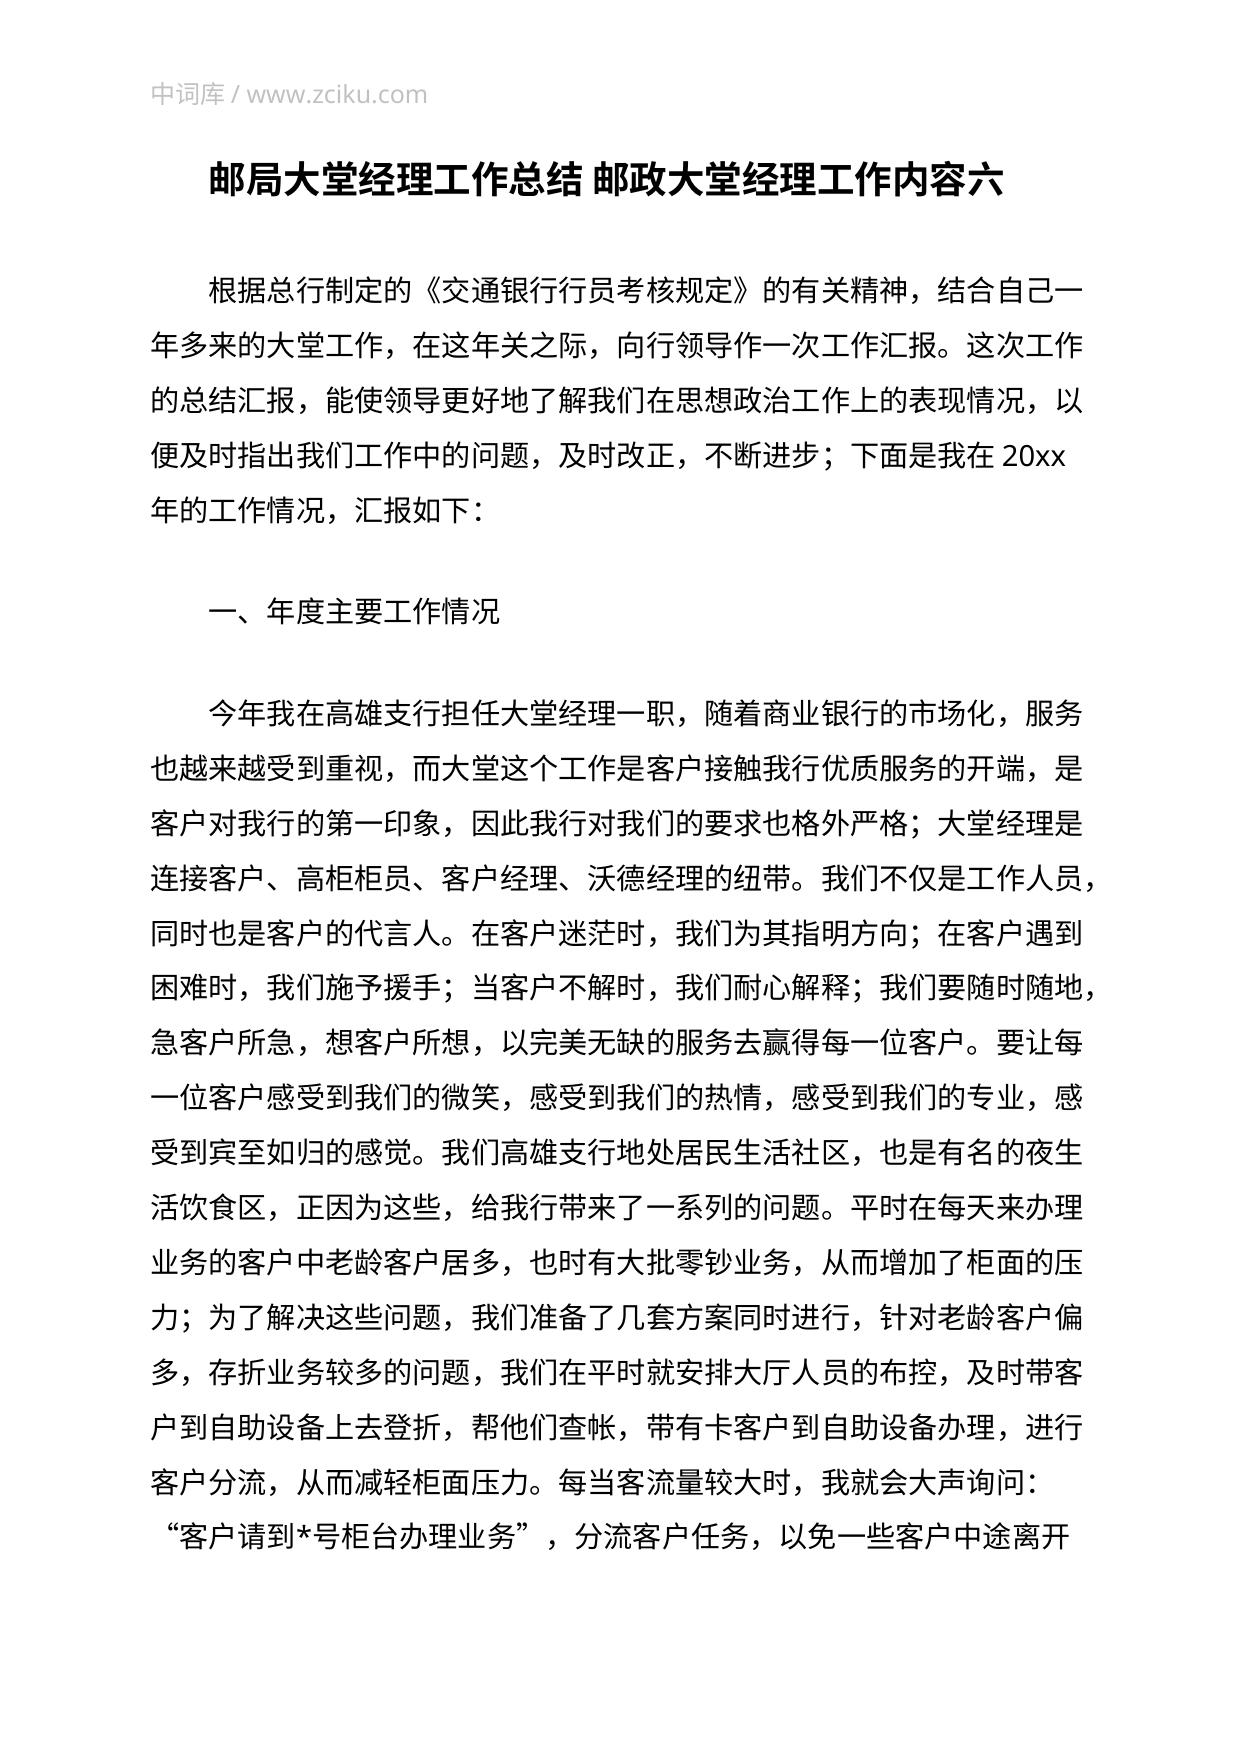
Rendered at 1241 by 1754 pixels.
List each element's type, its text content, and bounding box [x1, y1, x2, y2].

text 根据总行制定的《交通银行行员考核规定》的有关精神，结合自己一年多来的大堂工作，在这年关之际，向行领导作一次工作汇报。这次工作的总结汇报，能使领导更好地了解我们在思想政治工作上的表现情况，以便及时指出我们工作中的问题，及时改正，不断进步；下面是我在20xx年的工作情况，汇报如下： [150, 267, 1090, 529]
text 一、年度主要工作情况 [150, 589, 1090, 631]
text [150, 691, 1090, 1556]
text 邮局大堂经理工作总结 邮政大堂经理工作内容六 [150, 150, 1090, 204]
